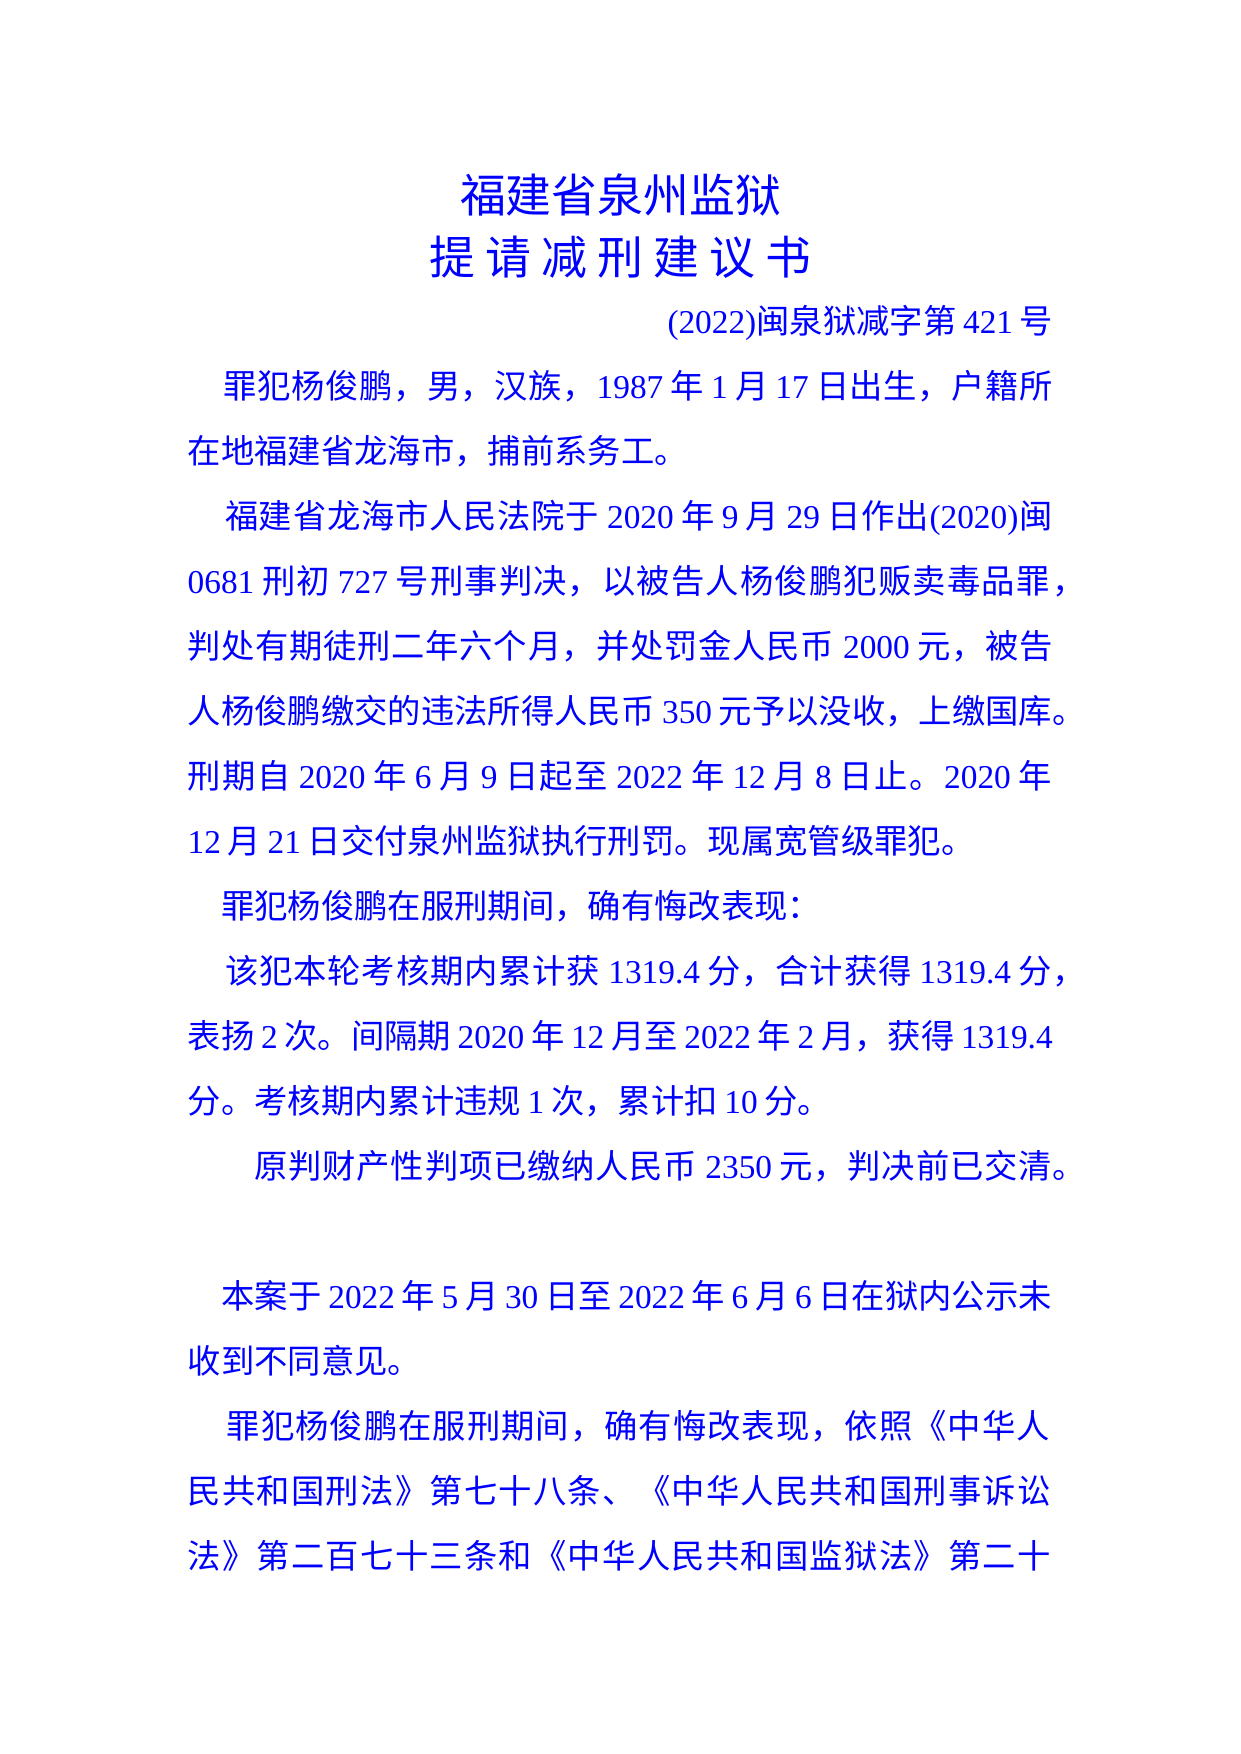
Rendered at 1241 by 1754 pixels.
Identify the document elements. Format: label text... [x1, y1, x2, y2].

text 罪犯杨俊鹏在服刑期间，确有悔改表现： [187, 872, 1053, 937]
text 该犯本轮考核期内累计获1319.4分，合计获得1319.4分，表扬2次。间隔期2020年12月至2022年2月，获得1319.4分。考核期内累计违规1次，累计扣10分。 [187, 937, 1053, 1132]
text 本案于2022年5月30日至2022年6月6日在狱内公示未收到不同意见。 [187, 1262, 1053, 1392]
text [187, 1392, 1053, 1587]
text 福建省龙海市人民法院于2020年9月29日作出(2020)闽0681刑初727号刑事判决，以被告人杨俊鹏犯贩卖毒品罪，判处有期徒刑二年六个月，并处罚金人民币2000元，被告人杨俊鹏缴交的违法所得人民币350元予以没收，上缴国库。刑期自2020年6月9日起至2022年12月8日止。2020年12月21日交付泉州监狱执行刑罚。现属宽管级罪犯。 [187, 482, 1053, 872]
text 提 请 减 刑 建 议 书 [187, 224, 1053, 287]
text 罪犯杨俊鹏，男，汉族，1987年1月17日出生，户籍所在地福建省龙海市，捕前系务工。 [187, 352, 1053, 482]
text (2022)闽泉狱减字第421号 [187, 287, 1053, 352]
text 福建省泉州监狱 [187, 162, 1053, 224]
text 原判财产性判项已缴纳人民币2350元，判决前已交清。 [187, 1132, 1053, 1262]
